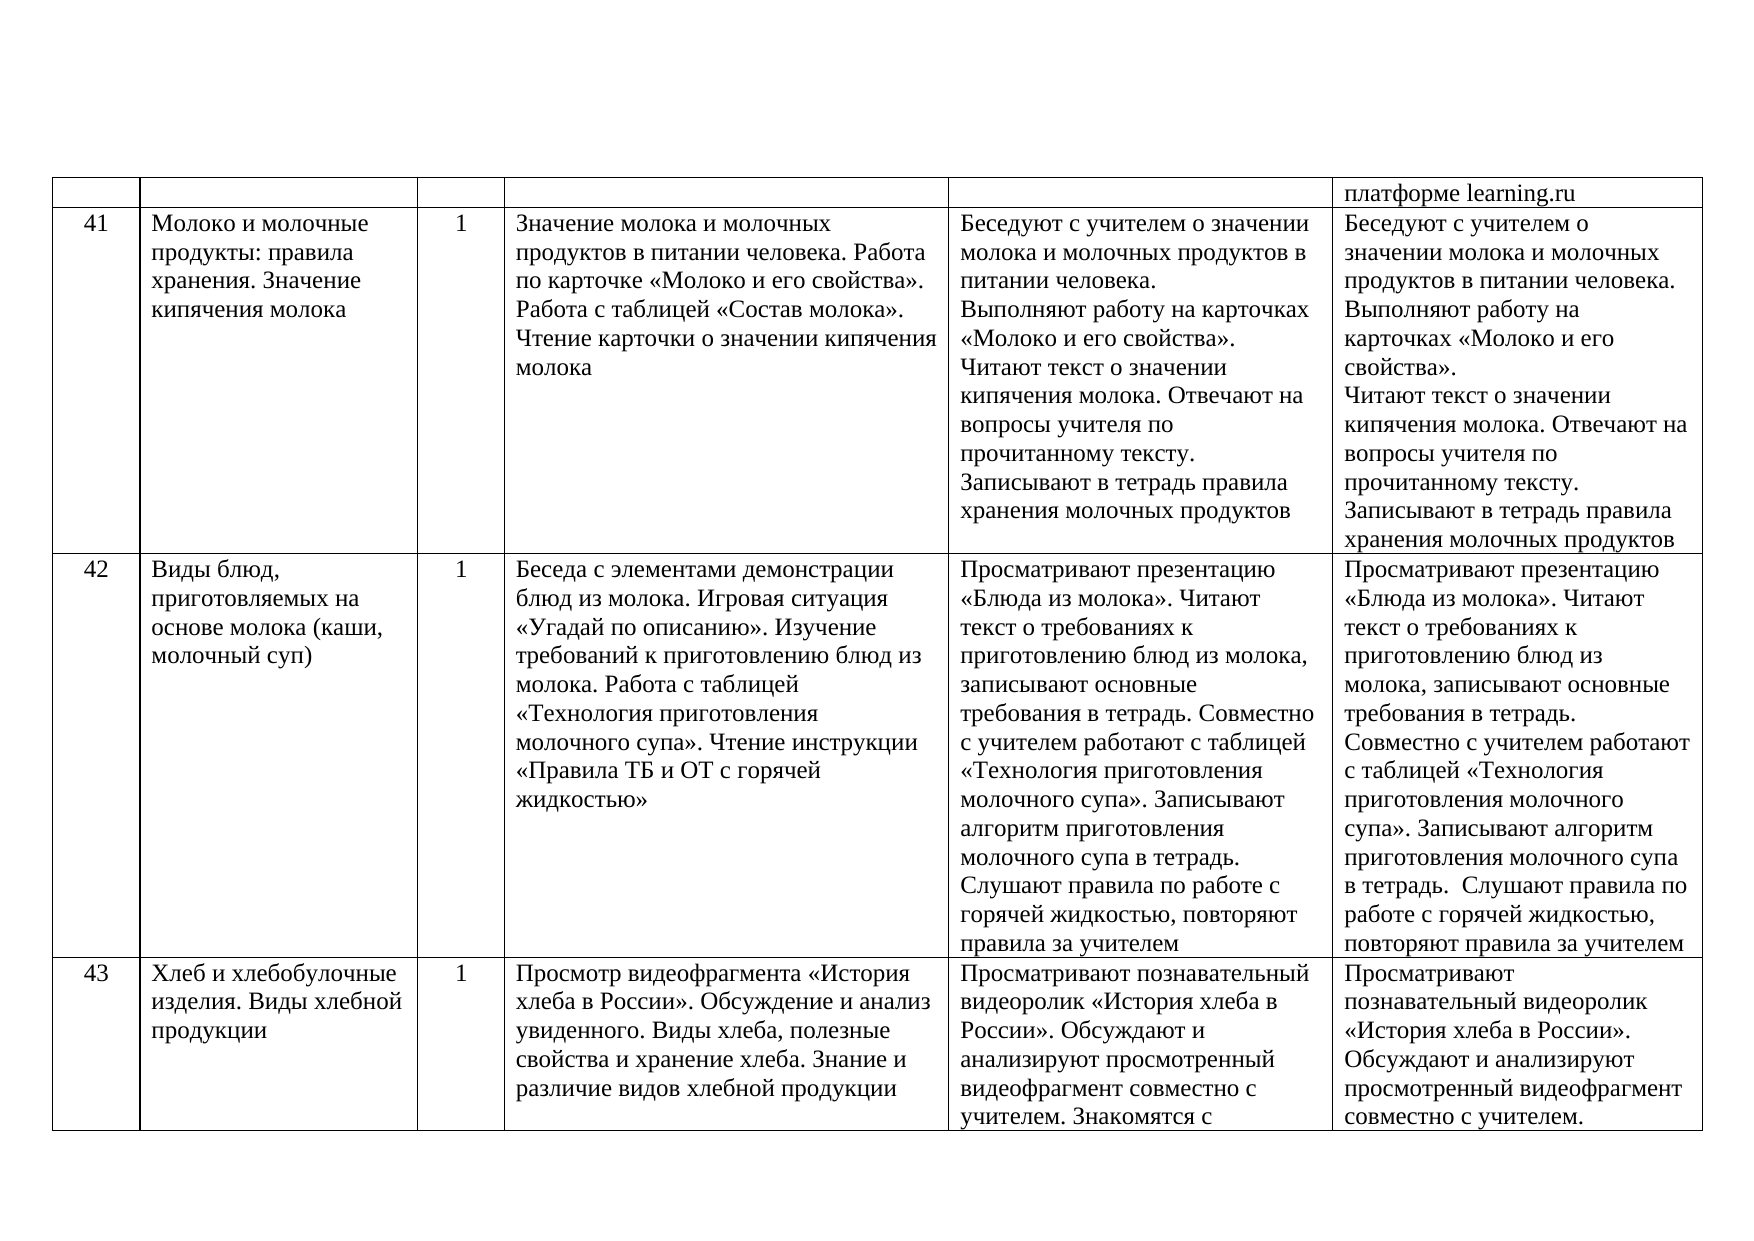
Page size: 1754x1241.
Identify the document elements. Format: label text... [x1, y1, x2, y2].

table_cell 1 [418, 554, 504, 957]
table_cell Молоко и молочные продукты: правила хранения. Значение кипячения молока [141, 208, 417, 553]
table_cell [141, 178, 417, 207]
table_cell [1333, 178, 1702, 207]
table_cell 1 [418, 178, 504, 207]
table_cell Просматривают презентацию «Блюда из молока». Читают текст о требованиях к приготовлению блюд из молока, записывают основные требования в тетрадь. Совместно с учителем работают с таблицей «Технология приготовления молочного супа». Записывают алгоритм приготовления молочного супа в тетрадь. Слушают правила по работе с горячей жидкостью, повторяют правила за учителем [949, 554, 1332, 957]
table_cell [949, 958, 1332, 1130]
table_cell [949, 178, 1332, 207]
table_cell 40 [53, 178, 139, 207]
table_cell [505, 178, 948, 207]
table_cell 41 [53, 208, 139, 553]
table_cell 1 [418, 958, 504, 1130]
table_cell 1 [418, 208, 504, 553]
table_cell Значение молока и молочных продуктов в питании человека. Работа по карточке «Молоко и его свойства». Работа с таблицей «Состав молока». Чтение карточки о значении кипячения молока [505, 208, 948, 553]
table_cell 42 [53, 554, 139, 957]
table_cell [505, 958, 948, 1130]
table_cell Беседа с элементами демонстрации блюд из молока. Игровая ситуация «Угадай по описанию». Изучение требований к приготовлению блюд из молока. Работа с таблицей «Технология приготовления молочного супа». Чтение инструкции «Правила ТБ и ОТ с горячей жидкостью» [505, 554, 948, 957]
table_cell 43 [53, 958, 139, 1130]
table_cell Беседуют с учителем о значении молока и молочных продуктов в питании человека. Выполняют работу на карточках «Молоко и его свойства». Читают текст о значении кипячения молока. Отвечают на вопросы учителя по прочитанному тексту. Записывают в тетрадь правила хранения молочных продуктов [1333, 208, 1702, 553]
table_cell Просматривают презентацию «Блюда из молока». Читают текст о требованиях к приготовлению блюд из молока, записывают основные требования в тетрадь. Совместно с учителем работают с таблицей «Технология приготовления молочного супа». Записывают алгоритм приготовления молочного супа в тетрадь. Слушают правила по работе с горячей жидкостью, повторяют правила за учителем [1333, 554, 1702, 957]
table_cell Виды блюд, приготовляемых на основе молока (каши, молочный суп) [141, 554, 417, 957]
table_cell Беседуют с учителем о значении молока и молочных продуктов в питании человека. Выполняют работу на карточках «Молоко и его свойства». Читают текст о значении кипячения молока. Отвечают на вопросы учителя по прочитанному тексту. Записывают в тетрадь правила хранения молочных продуктов [949, 208, 1332, 553]
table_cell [1333, 958, 1702, 1130]
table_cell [141, 958, 417, 1130]
